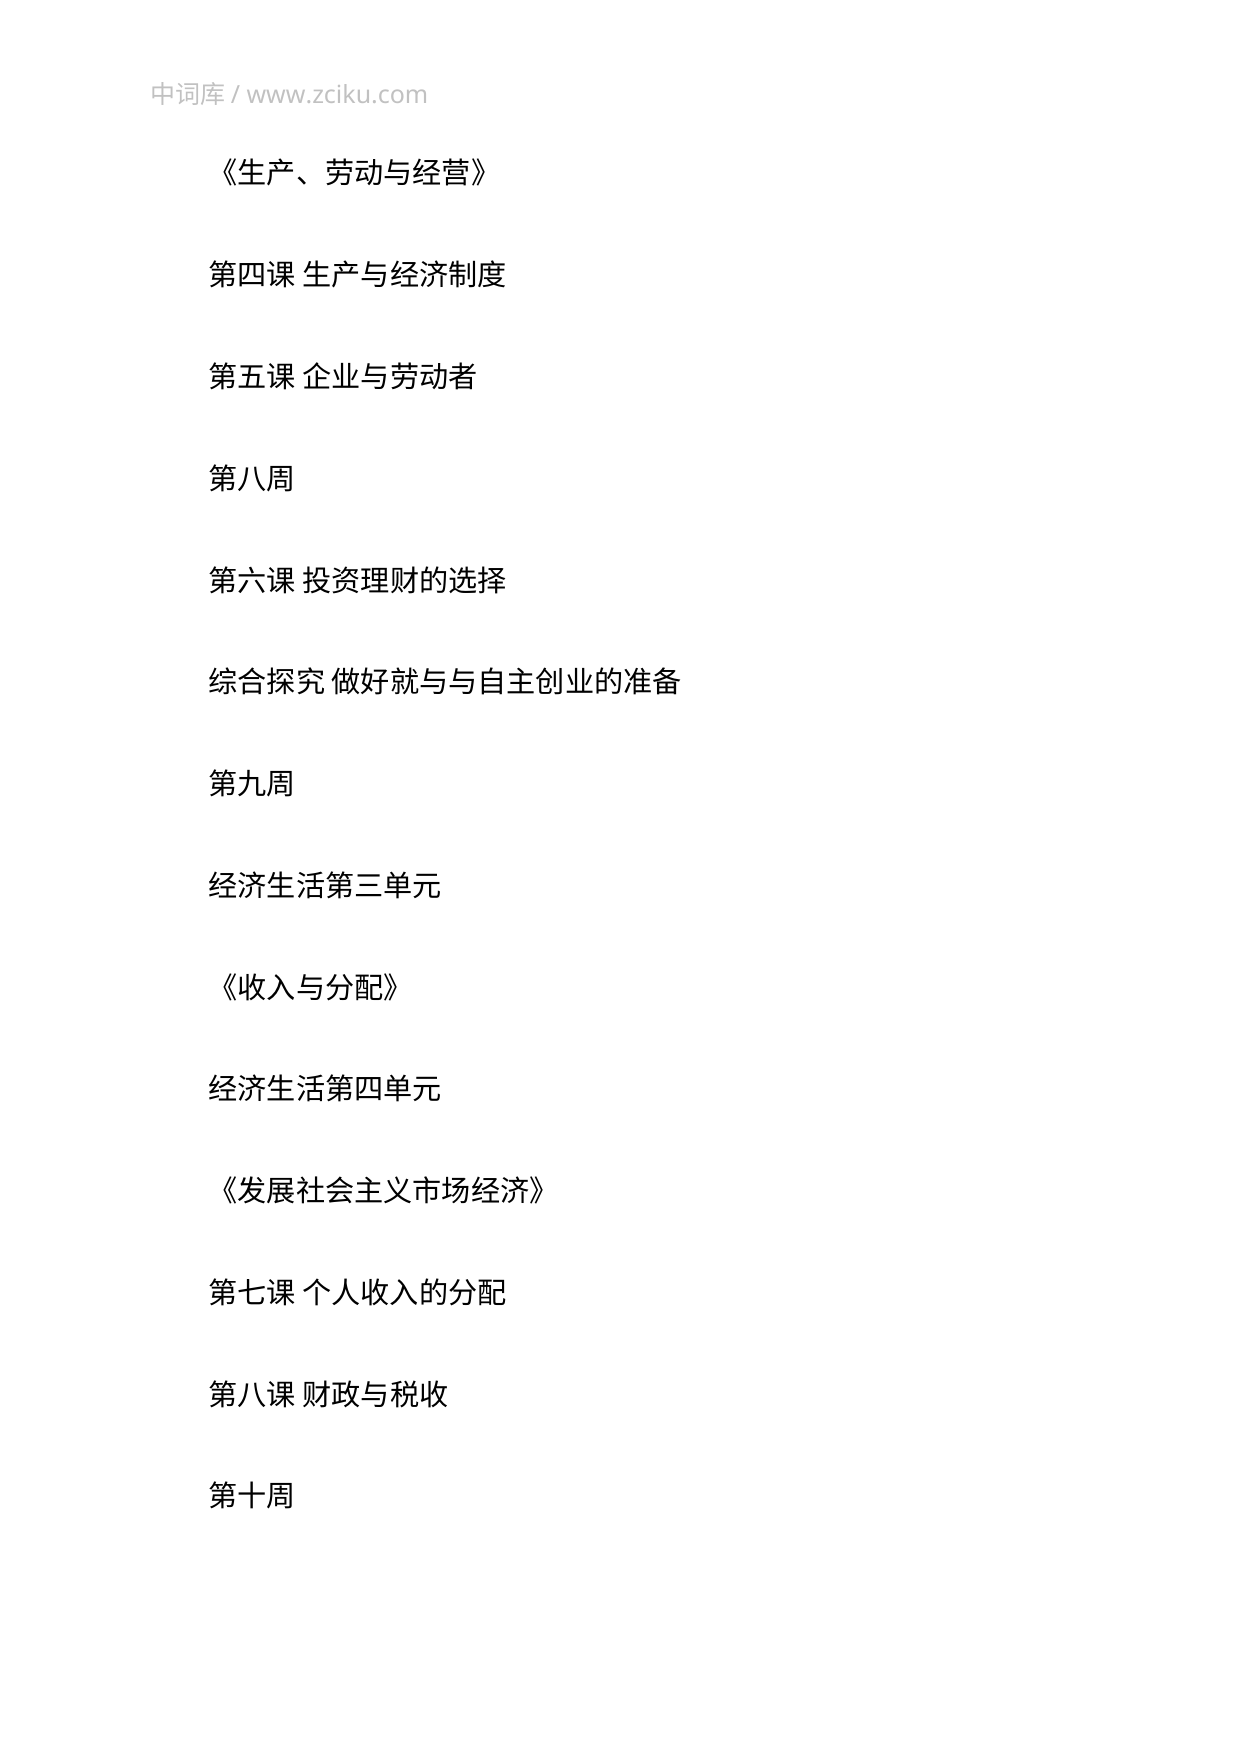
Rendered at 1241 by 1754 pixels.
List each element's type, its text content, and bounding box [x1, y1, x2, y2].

text 经济生活第四单元 [150, 1066, 1090, 1108]
text 经济生活第三单元 [150, 862, 1090, 905]
text 综合探究 做好就与与自主创业的准备 [150, 659, 1090, 701]
text 第八周 [150, 455, 1090, 498]
text 《收入与分配》 [150, 964, 1090, 1006]
text 第十周 [150, 1473, 1090, 1515]
text 第四课 生产与经济制度 [150, 252, 1090, 294]
text 第五课 企业与劳动者 [150, 353, 1090, 396]
text 第九周 [150, 761, 1090, 803]
text 第八课 财政与税收 [150, 1371, 1090, 1413]
text 《生产、劳动与经营》 [150, 150, 1090, 192]
text 第七课 个人收入的分配 [150, 1269, 1090, 1312]
text 第六课 投资理财的选择 [150, 557, 1090, 599]
text 《发展社会主义市场经济》 [150, 1168, 1090, 1210]
